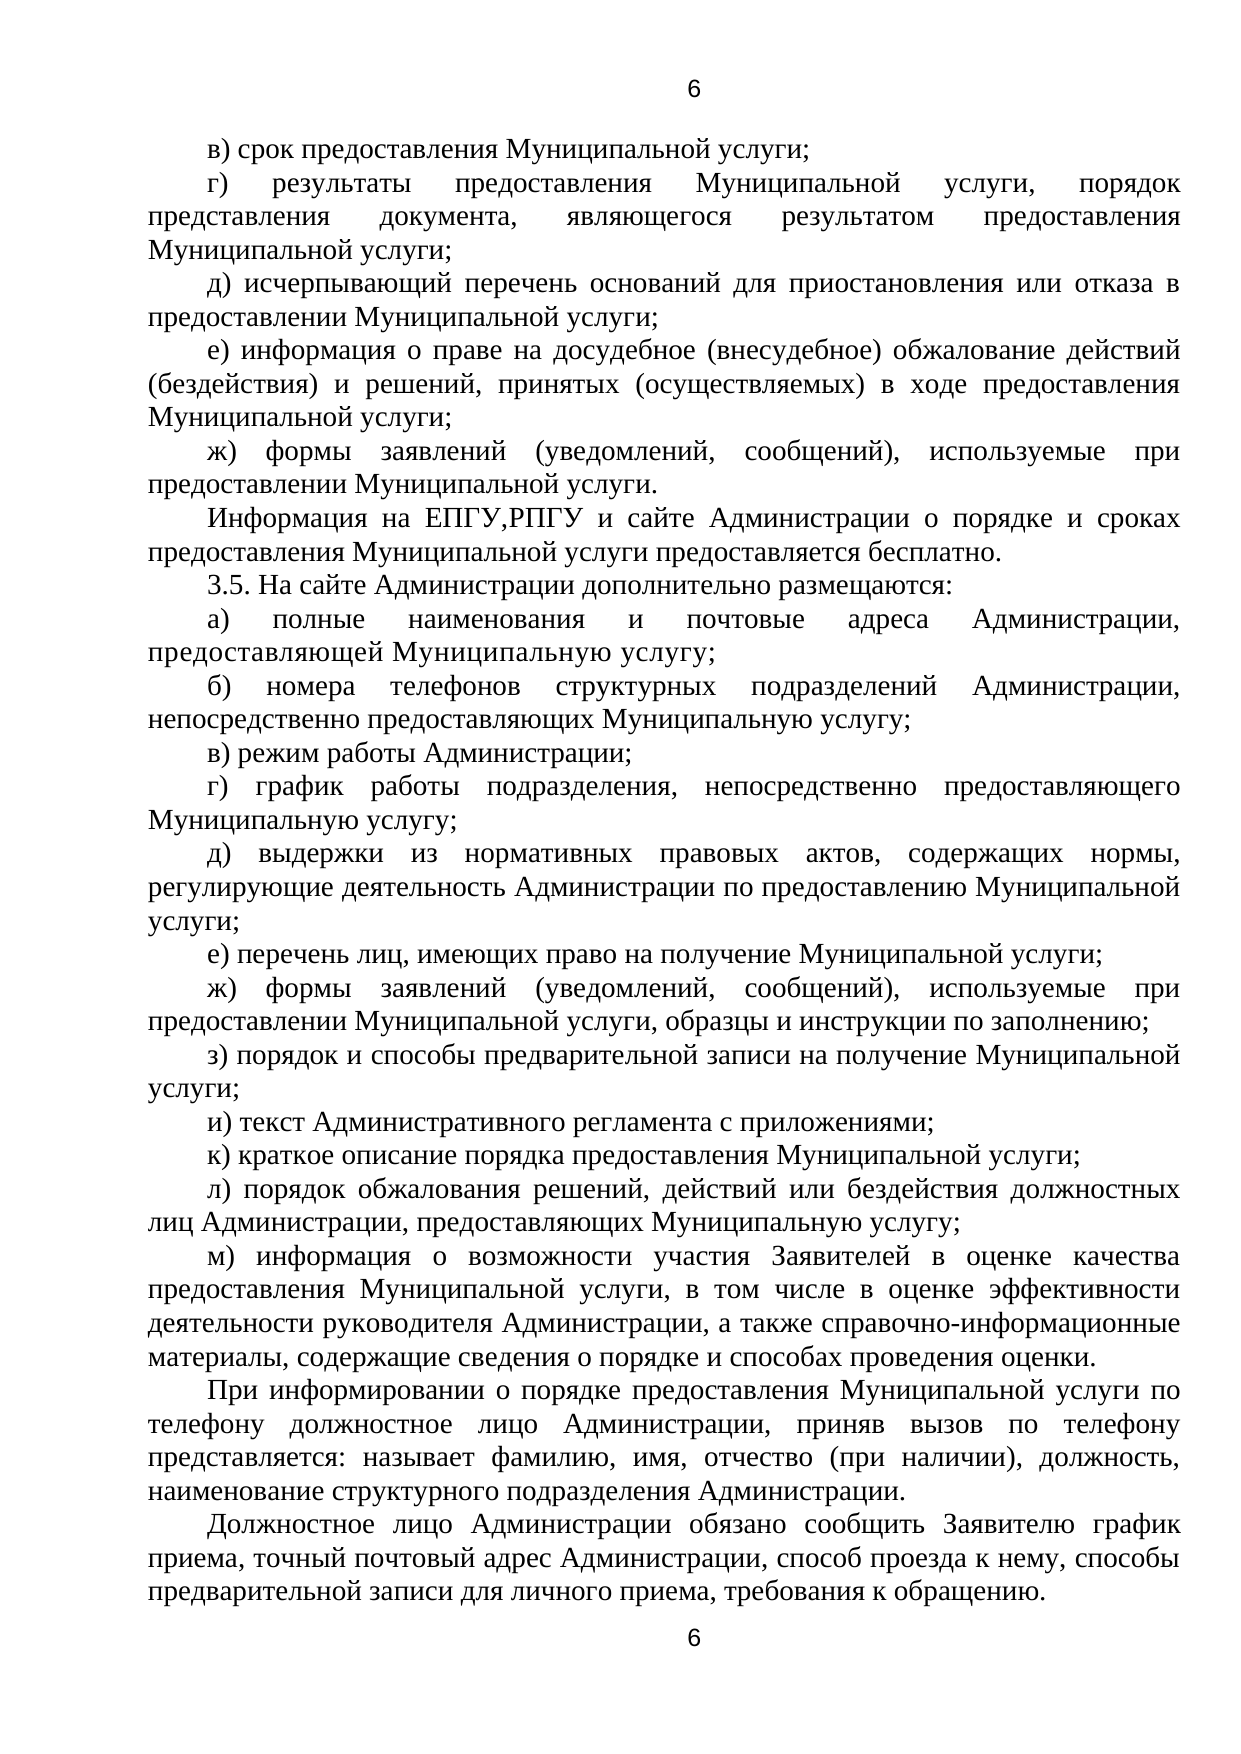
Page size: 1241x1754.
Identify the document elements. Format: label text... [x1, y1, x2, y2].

text к) краткое описание порядка предоставления Муниципальной услуги; [148, 1137, 1181, 1171]
text Информация на ЕПГУ,РПГУ и сайте Администрации о порядке и сроках предоставления Муниципальной услуги предоставляется бесплатно. [148, 500, 1181, 567]
text ж) формы заявлений (уведомлений, сообщений), используемые при предоставлении Муниципальной услуги. [148, 433, 1181, 500]
text е) информация о праве на досудебное (внесудебное) обжалование действий (бездействия) и решений, принятых (осуществляемых) в ходе предоставления Муниципальной услуги; [148, 332, 1181, 433]
text г) результаты предоставления Муниципальной услуги, порядок представления документа, являющегося результатом предоставления Муниципальной услуги; [148, 165, 1181, 265]
text д) выдержки из нормативных правовых актов, содержащих нормы, регулирующие деятельность Администрации по предоставлению Муниципальной услуги; [148, 836, 1181, 936]
text м) информация о возможности участия Заявителей в оценке качества предоставления Муниципальной услуги, в том числе в оценке эффективности деятельности руководителя Администрации, а также справочно-информационные материалы, содержащие сведения о порядке и способах проведения оценки. [148, 1238, 1181, 1372]
text При информировании о порядке предоставления Муниципальной услуги по телефону должностное лицо Администрации, приняв вызов по телефону представляется: называет фамилию, имя, отчество (при наличии), должность, наименование структурного подразделения Администрации. [148, 1372, 1181, 1506]
text д) исчерпывающий перечень оснований для приостановления или отказа в предоставлении Муниципальной услуги; [148, 265, 1181, 332]
text Должностное лицо Администрации обязано сообщить Заявителю график приема, точный почтовый адрес Администрации, способ проезда к нему, способы предварительной записи для личного приема, требования к обращению. [148, 1506, 1181, 1607]
text е) перечень лиц, имеющих право на получение Муниципальной услуги; [148, 936, 1181, 970]
text 3.5. На сайте Администрации дополнительно размещаются: [148, 567, 1181, 601]
text и) текст Административного регламента с приложениями; [148, 1104, 1181, 1137]
text з) порядок и способы предварительной записи на получение Муниципальной услуги; [148, 1037, 1181, 1104]
text а) полные наименования и почтовые адреса Администрации, предоставляющей Муниципальную услугу; [148, 601, 1181, 668]
text в) режим работы Администрации; [148, 735, 1181, 768]
text ж) формы заявлений (уведомлений, сообщений), используемые при предоставлении Муниципальной услуги, образцы и инструкции по заполнению; [148, 970, 1181, 1037]
text в) срок предоставления Муниципальной услуги; [148, 131, 1181, 165]
text б) номера телефонов структурных подразделений Администрации, непосредственно предоставляющих Муниципальную услугу; [148, 668, 1181, 735]
text л) порядок обжалования решений, действий или бездействия должностных лиц Администрации, предоставляющих Муниципальную услугу; [148, 1171, 1181, 1238]
text г) график работы подразделения, непосредственно предоставляющего Муниципальную услугу; [148, 768, 1181, 836]
